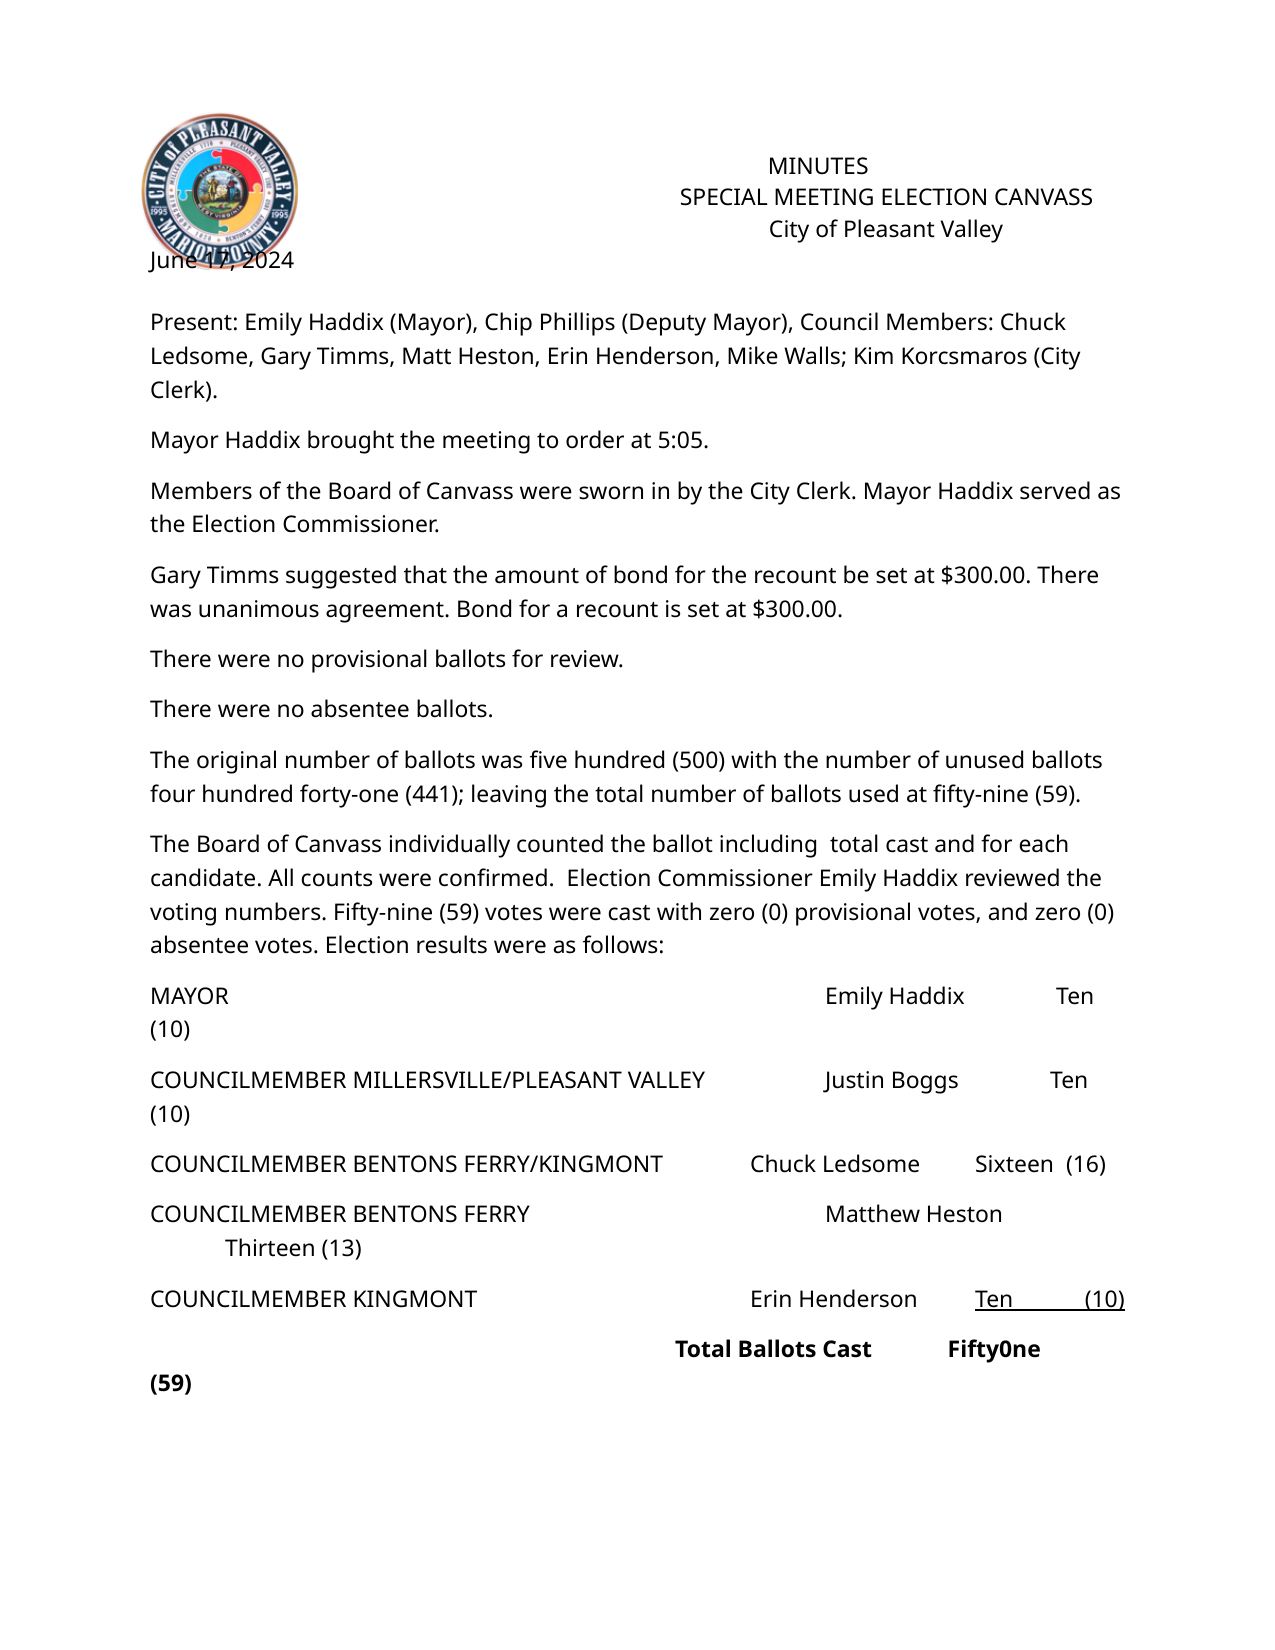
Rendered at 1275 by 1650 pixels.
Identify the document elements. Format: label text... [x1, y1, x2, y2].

text Gary Timms suggested that the amount of bond for the recount be set at $300.00. There was unanimous agreement. Bond for a recount is set at $300.00. [150, 559, 1125, 624]
picture [140, 112, 299, 270]
text There were no absentee ballots. [150, 693, 1125, 724]
text The Board of Canvass individually counted the ballot including total cast and for each candidate. All counts were confirmed. Election Commissioner Emily Haddix reviewed the voting numbers. Fifty-nine (59) votes were cast with zero (0) provisional votes, and zero (0) absentee votes. Election results were as follows: [150, 828, 1125, 960]
text City of Pleasant Valley [150, 212, 1125, 244]
text Total Ballots Cast Fifty0ne (59) [150, 1333, 1125, 1398]
text COUNCILMEMBER MILLERSVILLE/PLEASANT VALLEY Justin Boggs Ten (10) [150, 1064, 1125, 1129]
text Present: Emily Haddix (Mayor), Chip Phillips (Deputy Mayor), Council Members: Chuck Ledsome, Gary Timms, Matt Heston, Erin Henderson, Mike Walls; Kim Korcsmaros (City Clerk). [150, 306, 1125, 405]
text MINUTES [150, 150, 1125, 181]
text The original number of ballots was five hundred (500) with the number of unused ballots four hundred forty-one (441); leaving the total number of ballots used at fifty-nine (59). [150, 744, 1125, 809]
text COUNCILMEMBER BENTONS FERRY Matthew Heston Thirteen (13) [150, 1198, 1125, 1263]
text MAYOR Emily Haddix Ten (10) [150, 979, 1125, 1044]
text June 17, 2024 [150, 244, 1125, 275]
text Members of the Board of Canvass were sworn in by the City Clerk. Mayor Haddix served as the Election Commissioner. [150, 474, 1125, 539]
text SPECIAL MEETING ELECTION CANVASS [150, 181, 1125, 212]
text Mayor Haddix brought the meeting to order at 5:05. [150, 424, 1125, 455]
text There were no provisional ballots for review. [150, 643, 1125, 674]
text COUNCILMEMBER BENTONS FERRY/KINGMONT Chuck Ledsome Sixteen (16) [150, 1148, 1125, 1179]
text COUNCILMEMBER KINGMONT Erin Henderson Ten (10) [150, 1282, 1125, 1314]
